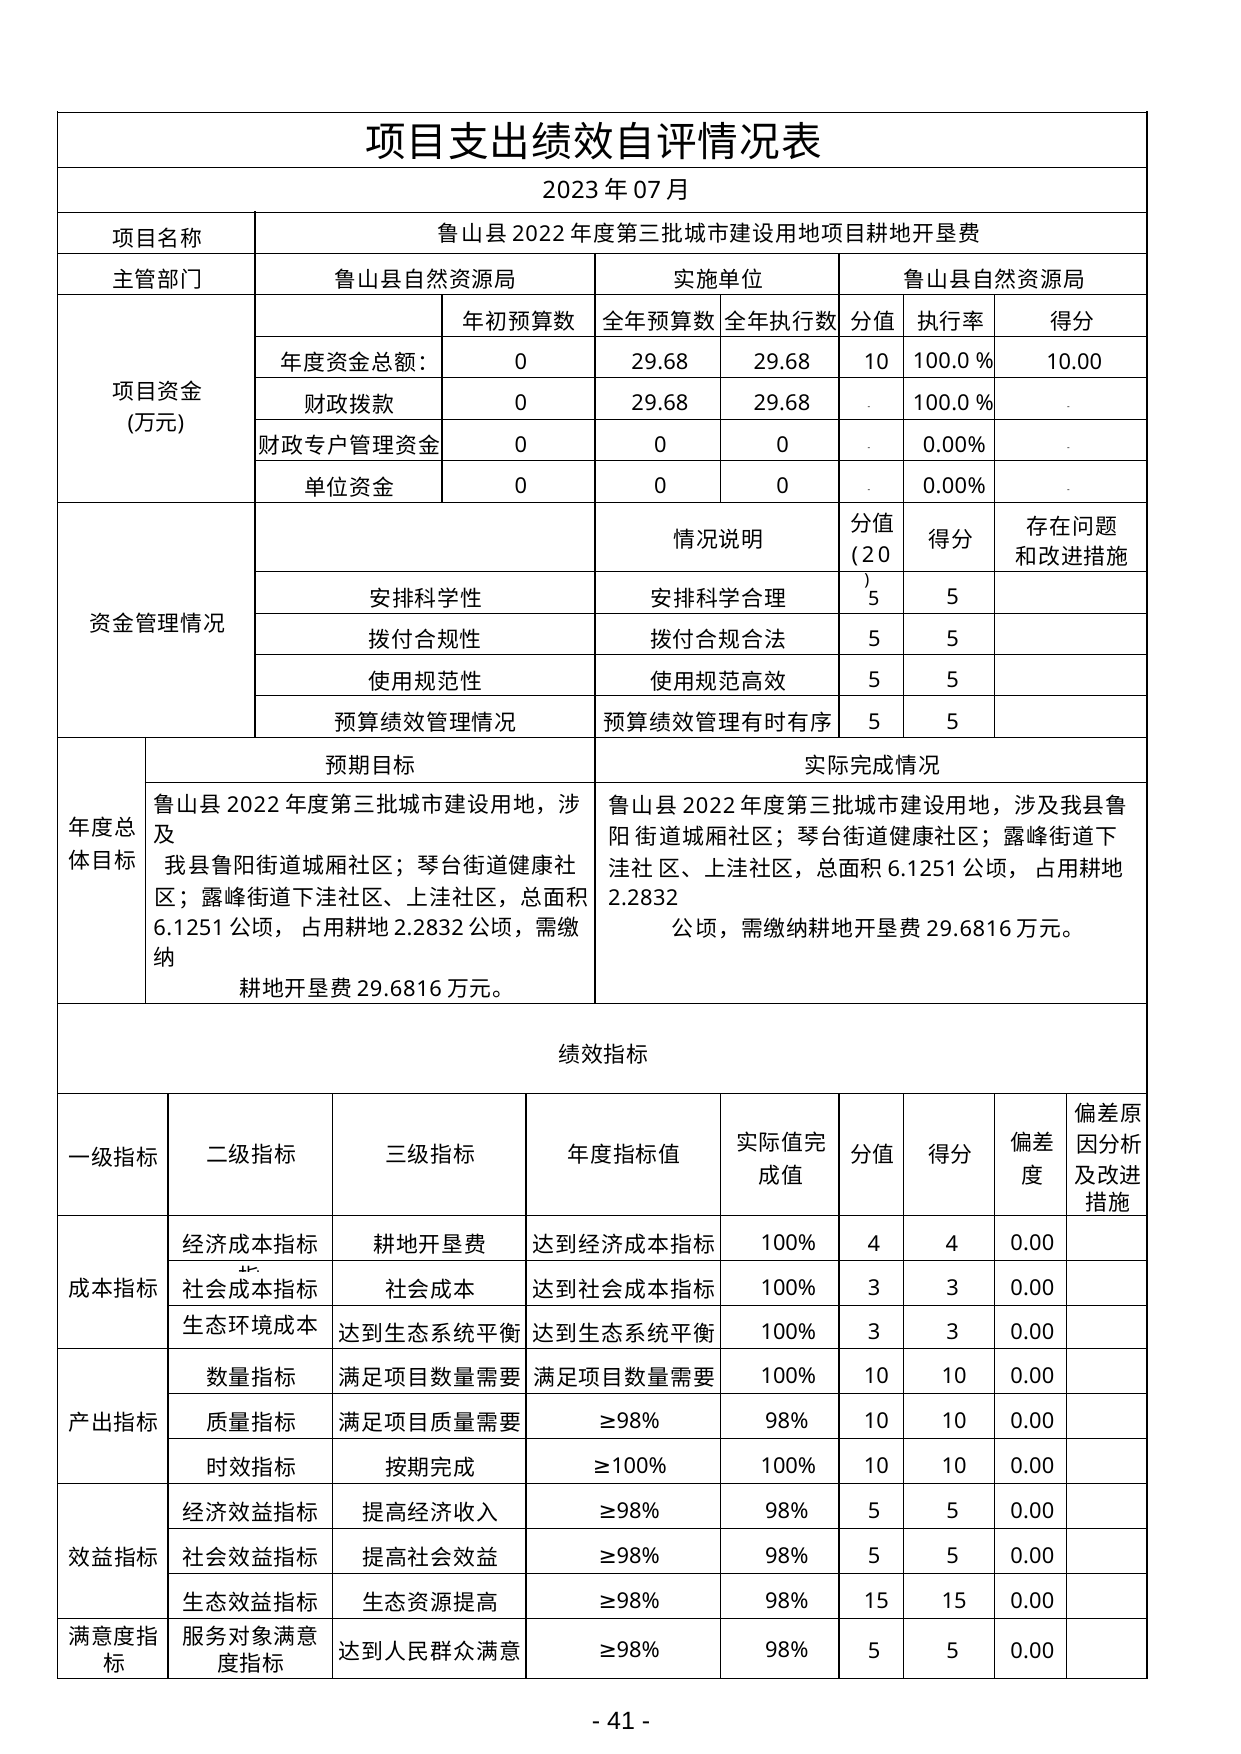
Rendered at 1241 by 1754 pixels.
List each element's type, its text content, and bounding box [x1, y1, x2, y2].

table_header 项目支出绩效自评情况表 [58, 113, 1146, 166]
table_cell 鲁山县自然资源局 [840, 254, 1146, 294]
table_cell 0.00 [995, 1349, 1066, 1393]
table_cell 4 [840, 1216, 903, 1260]
table_cell 0 [443, 461, 594, 502]
table_cell 满足项目数量需要 [333, 1349, 525, 1393]
table_cell 分值 (20 [840, 503, 903, 571]
table_cell 100% [721, 1439, 838, 1483]
table_cell 5 [840, 614, 903, 654]
table_cell 时效指标 [169, 1439, 332, 1483]
table_cell 5 [904, 655, 994, 695]
table_cell 100% [721, 1261, 838, 1305]
table_cell 3 [840, 1306, 903, 1348]
table_cell 服务对象满意 度指标 [169, 1619, 332, 1678]
table_cell 全年执行数 [721, 295, 838, 336]
table_cell [995, 655, 1146, 695]
table_cell - [995, 420, 1146, 460]
table_cell 三级指标 [333, 1094, 525, 1215]
table_cell [1067, 1394, 1146, 1438]
table_cell 生态资源提高 [333, 1574, 525, 1618]
table_cell 10.00 [995, 337, 1146, 377]
table_cell 10 [904, 1439, 994, 1483]
table_cell 二级指标 [169, 1094, 332, 1215]
table_cell 使用规范性 [256, 655, 594, 695]
table_cell 得分 [995, 295, 1146, 336]
table_cell 经济效益指标 [169, 1484, 332, 1528]
table_cell 15 [904, 1574, 994, 1618]
table_cell 0 [443, 337, 594, 377]
table_cell 社会成本 [333, 1261, 525, 1305]
table_cell 资金管理情况 [58, 503, 254, 737]
table_cell 10 [904, 1349, 994, 1393]
table_cell 一级指标 [58, 1094, 167, 1215]
table_cell 5 [904, 1529, 994, 1573]
table_cell 2023年07月 [58, 168, 1146, 211]
table_cell 预期目标 [146, 738, 594, 782]
table_cell 得分 [904, 1094, 994, 1215]
table_cell 5 [904, 572, 994, 612]
table_cell 偏差原 因分析 及改进 措施 [1067, 1094, 1146, 1215]
table_cell 0.00 [995, 1574, 1066, 1618]
table_cell 鲁山县2022年度第三批城市建设用地项目耕地开垦费 [256, 213, 1146, 253]
table_cell 满足项目数量需要 [527, 1349, 720, 1393]
table_cell 达到生态系统平衡 [527, 1306, 720, 1348]
table_cell [256, 503, 594, 571]
table_cell 0 [721, 420, 838, 460]
table_cell 100.0 % [904, 378, 994, 419]
table_cell 0 [443, 378, 594, 419]
table_cell 安排科学性 [256, 572, 594, 612]
table_cell 达到经济成本指标 [527, 1216, 720, 1260]
table_cell [1067, 1574, 1146, 1618]
table_cell ≥98% [527, 1394, 720, 1438]
table_cell 生态环境成本 [169, 1306, 332, 1348]
table_cell 数量指标 [169, 1349, 332, 1393]
table_cell 5 [840, 696, 903, 737]
table_cell 实际值完 成值 [721, 1094, 838, 1215]
table_cell 0.00 [995, 1216, 1066, 1260]
table_cell 100% [721, 1306, 838, 1348]
table_cell 5 [904, 614, 994, 654]
table_cell [995, 614, 1146, 654]
table_cell 年度指标值 [527, 1094, 720, 1215]
table_cell 效益指标 [58, 1484, 167, 1618]
table_cell 预算绩效管理有时有序 [596, 696, 838, 737]
table_cell 拨付合规性 [256, 614, 594, 654]
table_cell 分值 [840, 295, 903, 336]
table_cell 3 [840, 1261, 903, 1305]
table_cell 0.00 [995, 1439, 1066, 1483]
table_cell 得分 [904, 503, 994, 571]
table_cell 预算绩效管理情况 [256, 696, 594, 737]
table_cell 29.68 [721, 378, 838, 419]
table_cell 0 [721, 461, 838, 502]
table_cell 15 [840, 1574, 903, 1618]
table_cell [1067, 1484, 1146, 1528]
table_cell 5 [840, 1484, 903, 1528]
table_cell 98% [721, 1574, 838, 1618]
table_cell [1067, 1439, 1146, 1483]
table_cell - [840, 378, 903, 419]
table_cell [1067, 1619, 1146, 1678]
table_cell [1067, 1349, 1146, 1393]
table_cell [1067, 1306, 1146, 1348]
table_cell 提高社会效益 [333, 1529, 525, 1573]
table_cell 安排科学合理 [596, 572, 838, 612]
table_cell 绩效指标 [58, 1004, 1146, 1093]
table_cell 5 [840, 1619, 903, 1678]
table_cell 0.00% [904, 420, 994, 460]
table_cell 财政专户管理资金 [256, 420, 441, 460]
table_cell 社会成本指标 [169, 1261, 332, 1305]
table_cell - [840, 461, 903, 502]
table_cell ≥98% [527, 1574, 720, 1618]
table_cell 鲁山县2022年度第三批城市建设用地，涉及 我县鲁阳街道城厢社区；琴台街道健康社 区；露峰街道下洼社区、上洼社区，总面积 6.1251公顷， 占用耕地2.2832公顷，需缴纳 耕地开垦费29.6816万元。 [146, 783, 594, 1003]
table_cell 按期完成 [333, 1439, 525, 1483]
table_cell 年度总 体目标 [58, 738, 145, 1003]
table_cell 0 [443, 420, 594, 460]
table_cell 98% [721, 1619, 838, 1678]
table_cell 经济成本指标 [169, 1216, 332, 1260]
table_cell 达到生态系统平衡 [333, 1306, 525, 1348]
table_cell 存在问题 和改进措施 [995, 503, 1146, 571]
table_cell ) 5 [840, 572, 903, 612]
table_cell 项目资金 (万元) [58, 295, 254, 502]
table_cell 0 [596, 461, 720, 502]
table_cell 拨付合规合法 [596, 614, 838, 654]
table_cell 0.00 [995, 1619, 1066, 1678]
table_cell 全年预算数 [596, 295, 720, 336]
table_cell 单位资金 [256, 461, 441, 502]
table_cell - [840, 420, 903, 460]
table_cell ≥98% [527, 1529, 720, 1573]
table_cell 项目名称 [58, 213, 254, 253]
table_cell 100.0 % [904, 337, 994, 377]
table_cell 5 [840, 655, 903, 695]
table_cell ≥100% [527, 1439, 720, 1483]
table_cell 年度资金总额： [256, 337, 441, 377]
table_cell 满意度指 标 [58, 1619, 167, 1678]
table_cell 偏差 度 [995, 1094, 1066, 1215]
table_cell 10 [840, 1439, 903, 1483]
table_cell 社会效益指标 [169, 1529, 332, 1573]
table_cell [1067, 1529, 1146, 1573]
table_cell 3 [904, 1306, 994, 1348]
table_cell 10 [904, 1394, 994, 1438]
table_cell 情况说明 [596, 503, 838, 571]
table_cell 成本指标 [58, 1216, 167, 1348]
table_cell 执行率 [904, 295, 994, 336]
table_cell 财政拨款 [256, 378, 441, 419]
table_cell 鲁山县2022年度第三批城市建设用地，涉及我县鲁阳 街道城厢社区；琴台街道健康社区；露峰街道下洼社 区、上洼社区，总面积6.1251公顷， 占用耕地2.2832 公顷，需缴纳耕地开垦费29.6816万元。 [596, 783, 1146, 1003]
table_cell 5 [840, 1529, 903, 1573]
table_cell 年初预算数 [443, 295, 594, 336]
table_cell 5 [904, 1619, 994, 1678]
table_cell 鲁山县自然资源局 [256, 254, 594, 294]
table_cell [1067, 1216, 1146, 1260]
table_cell 提高经济收入 [333, 1484, 525, 1528]
table_cell 0.00% [904, 461, 994, 502]
table_cell 使用规范高效 [596, 655, 838, 695]
table_cell 实际完成情况 [596, 738, 1146, 782]
table_cell 达到人民群众满意 [333, 1619, 525, 1678]
table_cell 100% [721, 1216, 838, 1260]
table_cell 生态效益指标 [169, 1574, 332, 1618]
table_cell 分值 [840, 1094, 903, 1215]
table_cell [256, 295, 441, 336]
table_cell [995, 572, 1146, 612]
table_cell 实施单位 [596, 254, 838, 294]
table_cell - [995, 378, 1146, 419]
table_cell 满足项目质量需要 [333, 1394, 525, 1438]
table_cell 5 [904, 696, 994, 737]
table_cell ≥98% [527, 1484, 720, 1528]
table_cell 主管部门 [58, 254, 254, 294]
table_cell [1067, 1261, 1146, 1305]
table_cell [995, 696, 1146, 737]
table_cell 耕地开垦费 [333, 1216, 525, 1260]
table_cell 29.68 [596, 378, 720, 419]
table_cell 98% [721, 1394, 838, 1438]
table_cell 98% [721, 1529, 838, 1573]
table_cell 5 [904, 1484, 994, 1528]
table_cell 产出指标 [58, 1349, 167, 1483]
table_cell 0 [596, 420, 720, 460]
table_cell 0.00 [995, 1394, 1066, 1438]
table_cell 4 [904, 1216, 994, 1260]
table_cell 达到社会成本指标 [527, 1261, 720, 1305]
table_cell 0.00 [995, 1261, 1066, 1305]
table_cell 10 [840, 1349, 903, 1393]
table_cell - [995, 461, 1146, 502]
table_cell 0.00 [995, 1484, 1066, 1528]
table_cell 3 [904, 1261, 994, 1305]
table_cell 98% [721, 1484, 838, 1528]
table_cell 10 [840, 1394, 903, 1438]
table_cell 10 [840, 337, 903, 377]
table_cell 100% [721, 1349, 838, 1393]
table_cell 0.00 [995, 1529, 1066, 1573]
table_cell 0.00 [995, 1306, 1066, 1348]
table_cell 质量指标 [169, 1394, 332, 1438]
table_cell 29.68 [721, 337, 838, 377]
table_cell 29.68 [596, 337, 720, 377]
table_cell ≥98% [527, 1619, 720, 1678]
